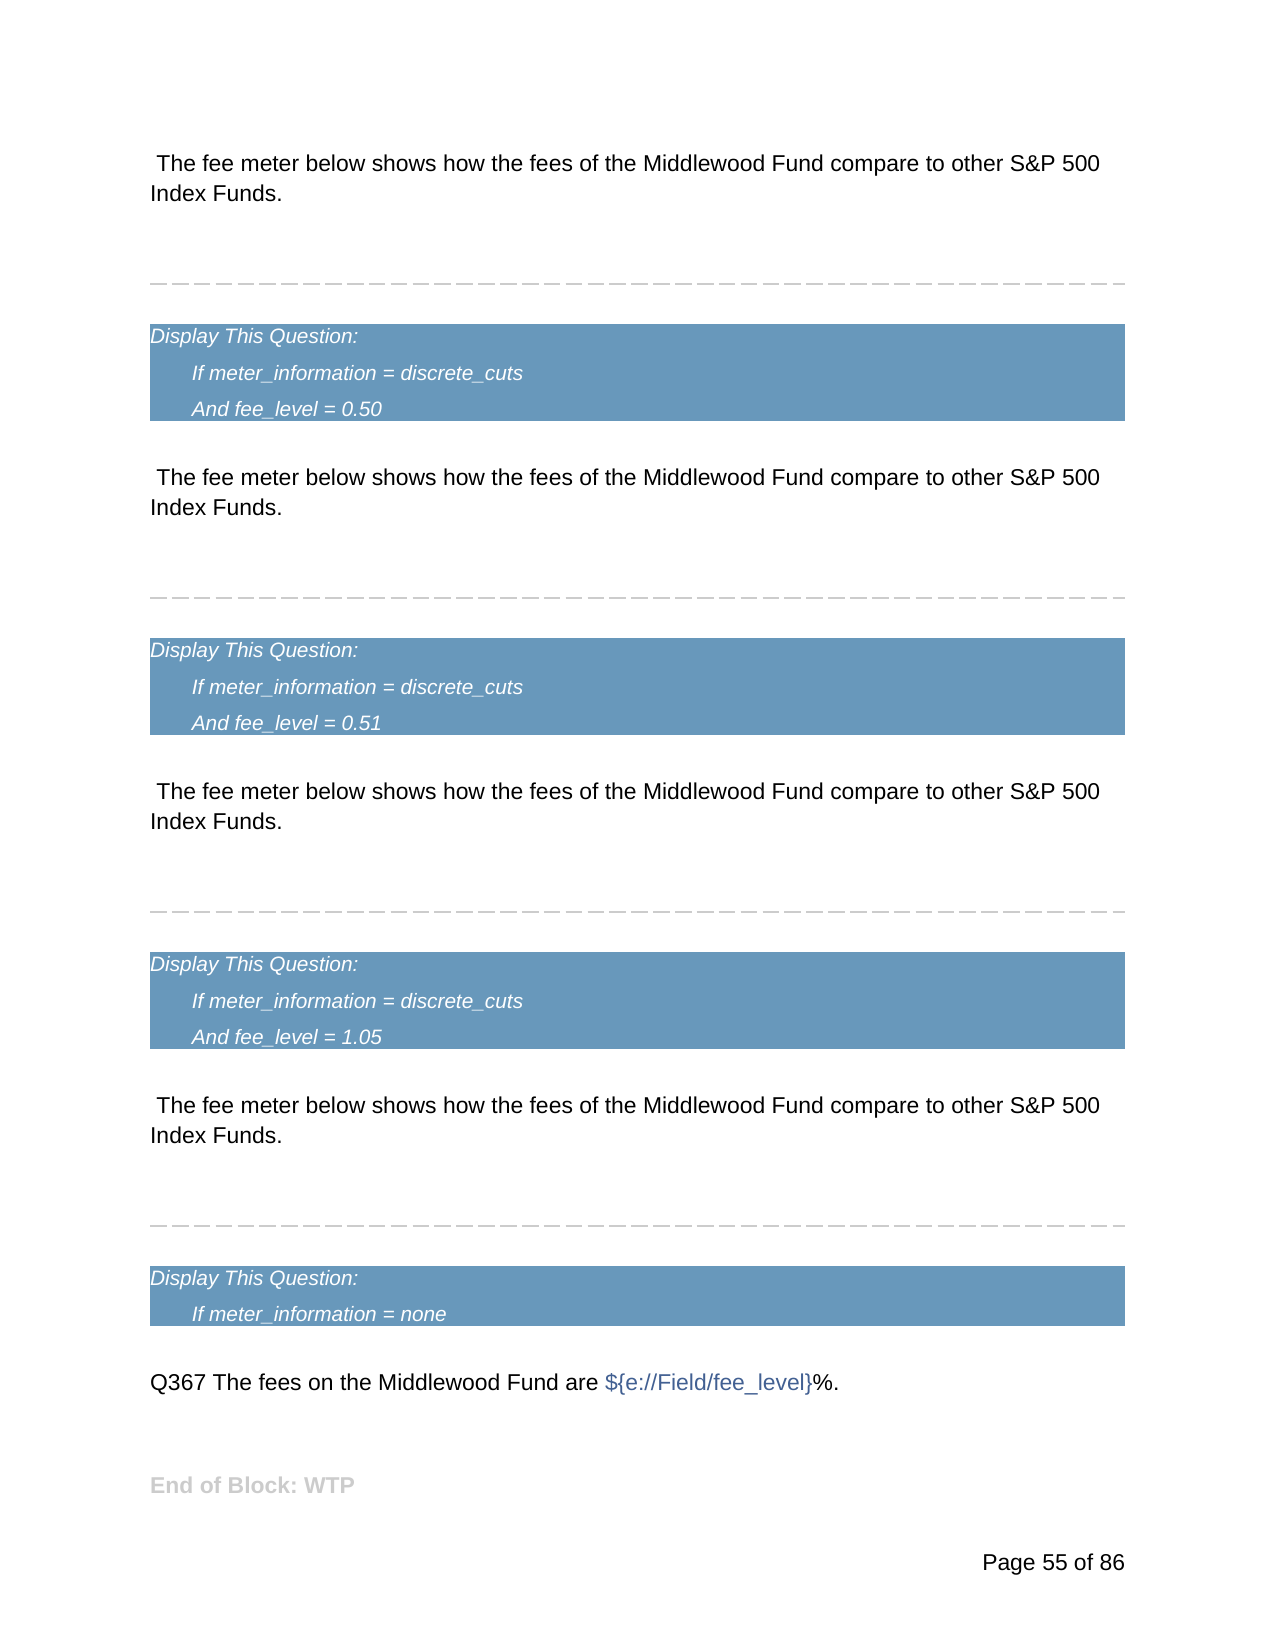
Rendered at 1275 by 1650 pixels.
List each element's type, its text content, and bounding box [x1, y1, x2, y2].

text The fee meter below shows how the fees of the Middlewood Fund compare to other S&P 500 Index Funds. [150, 1092, 1125, 1178]
text If meter_information = none [150, 1302, 1125, 1326]
text And fee_level = 0.51 [150, 711, 1125, 735]
text Display This Question: [150, 952, 1125, 976]
text If meter_information = discrete_cuts [150, 674, 1125, 698]
text Q367 The fees on the Middlewood Fund are ${e://Field/fee_level}%. [150, 1369, 1125, 1426]
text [150, 150, 1125, 237]
text Display This Question: [150, 324, 1125, 348]
text End of Block: WTP [150, 1472, 1125, 1498]
text If meter_information = discrete_cuts [150, 361, 1125, 385]
text If meter_information = discrete_cuts [150, 988, 1125, 1012]
text The fee meter below shows how the fees of the Middlewood Fund compare to other S&P 500 Index Funds. [150, 778, 1125, 864]
text Display This Question: [150, 638, 1125, 662]
text The fee meter below shows how the fees of the Middlewood Fund compare to other S&P 500 Index Funds. [150, 464, 1125, 551]
text And fee_level = 1.05 [150, 1025, 1125, 1049]
text Display This Question: [150, 1266, 1125, 1290]
text And fee_level = 0.50 [150, 397, 1125, 421]
